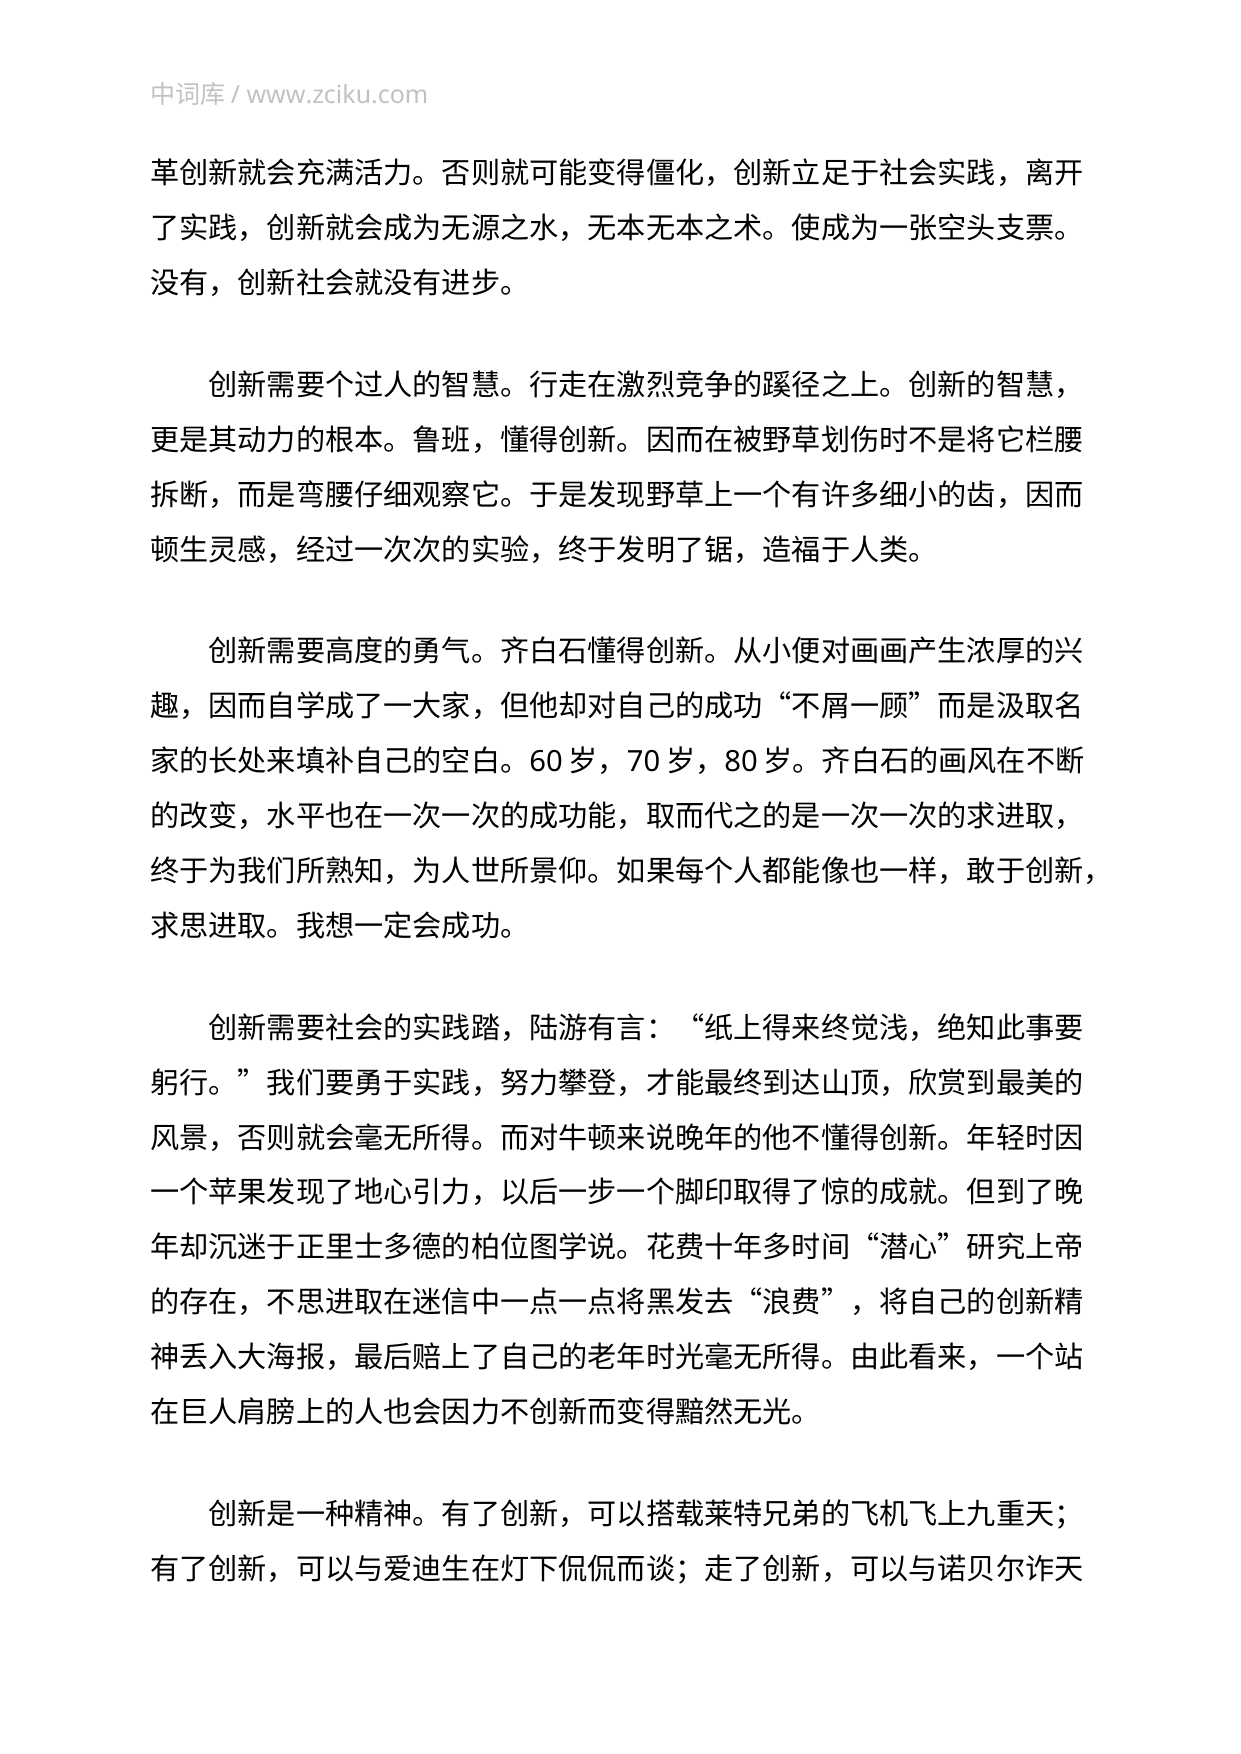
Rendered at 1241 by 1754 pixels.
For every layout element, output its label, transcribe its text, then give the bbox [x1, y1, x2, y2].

text 创新需要个过人的智慧。行走在激烈竞争的蹊径之上。创新的智慧，更是其动力的根本。鲁班，懂得创新。因而在被野草划伤时不是将它栏腰拆断，而是弯腰仔细观察它。于是发现野草上一个有许多细小的齿，因而顿生灵感，经过一次次的实验，终于发明了锯，造福于人类。 [150, 362, 1090, 568]
text 创新需要高度的勇气。齐白石懂得创新。从小便对画画产生浓厚的兴趣，因而自学成了一大家，但他却对自己的成功“不屑一顾”而是汲取名家的长处来填补自己的空白。60岁，70岁，80岁。齐白石的画风在不断的改变，水平也在一次一次的成功能，取而代之的是一次一次的求进取，终于为我们所熟知，为人世所景仰。如果每个人都能像也一样，敢于创新，求思进取。我想一定会成功。 [150, 628, 1090, 945]
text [150, 150, 1090, 302]
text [150, 1490, 1090, 1588]
text 创新需要社会的实践踏，陆游有言：“纸上得来终觉浅，绝知此事要躬行。”我们要勇于实践，努力攀登，才能最终到达山顶，欣赏到最美的风景，否则就会毫无所得。而对牛顿来说晚年的他不懂得创新。年轻时因一个苹果发现了地心引力，以后一步一个脚印取得了惊的成就。但到了晚年却沉迷于正里士多德的柏位图学说。花费十年多时间“潜心”研究上帝的存在，不思进取在迷信中一点一点将黑发去“浪费”，将自己的创新精神丢入大海报，最后赔上了自己的老年时光毫无所得。由此看来，一个站在巨人肩膀上的人也会因力不创新而变得黯然无光。 [150, 1004, 1090, 1431]
